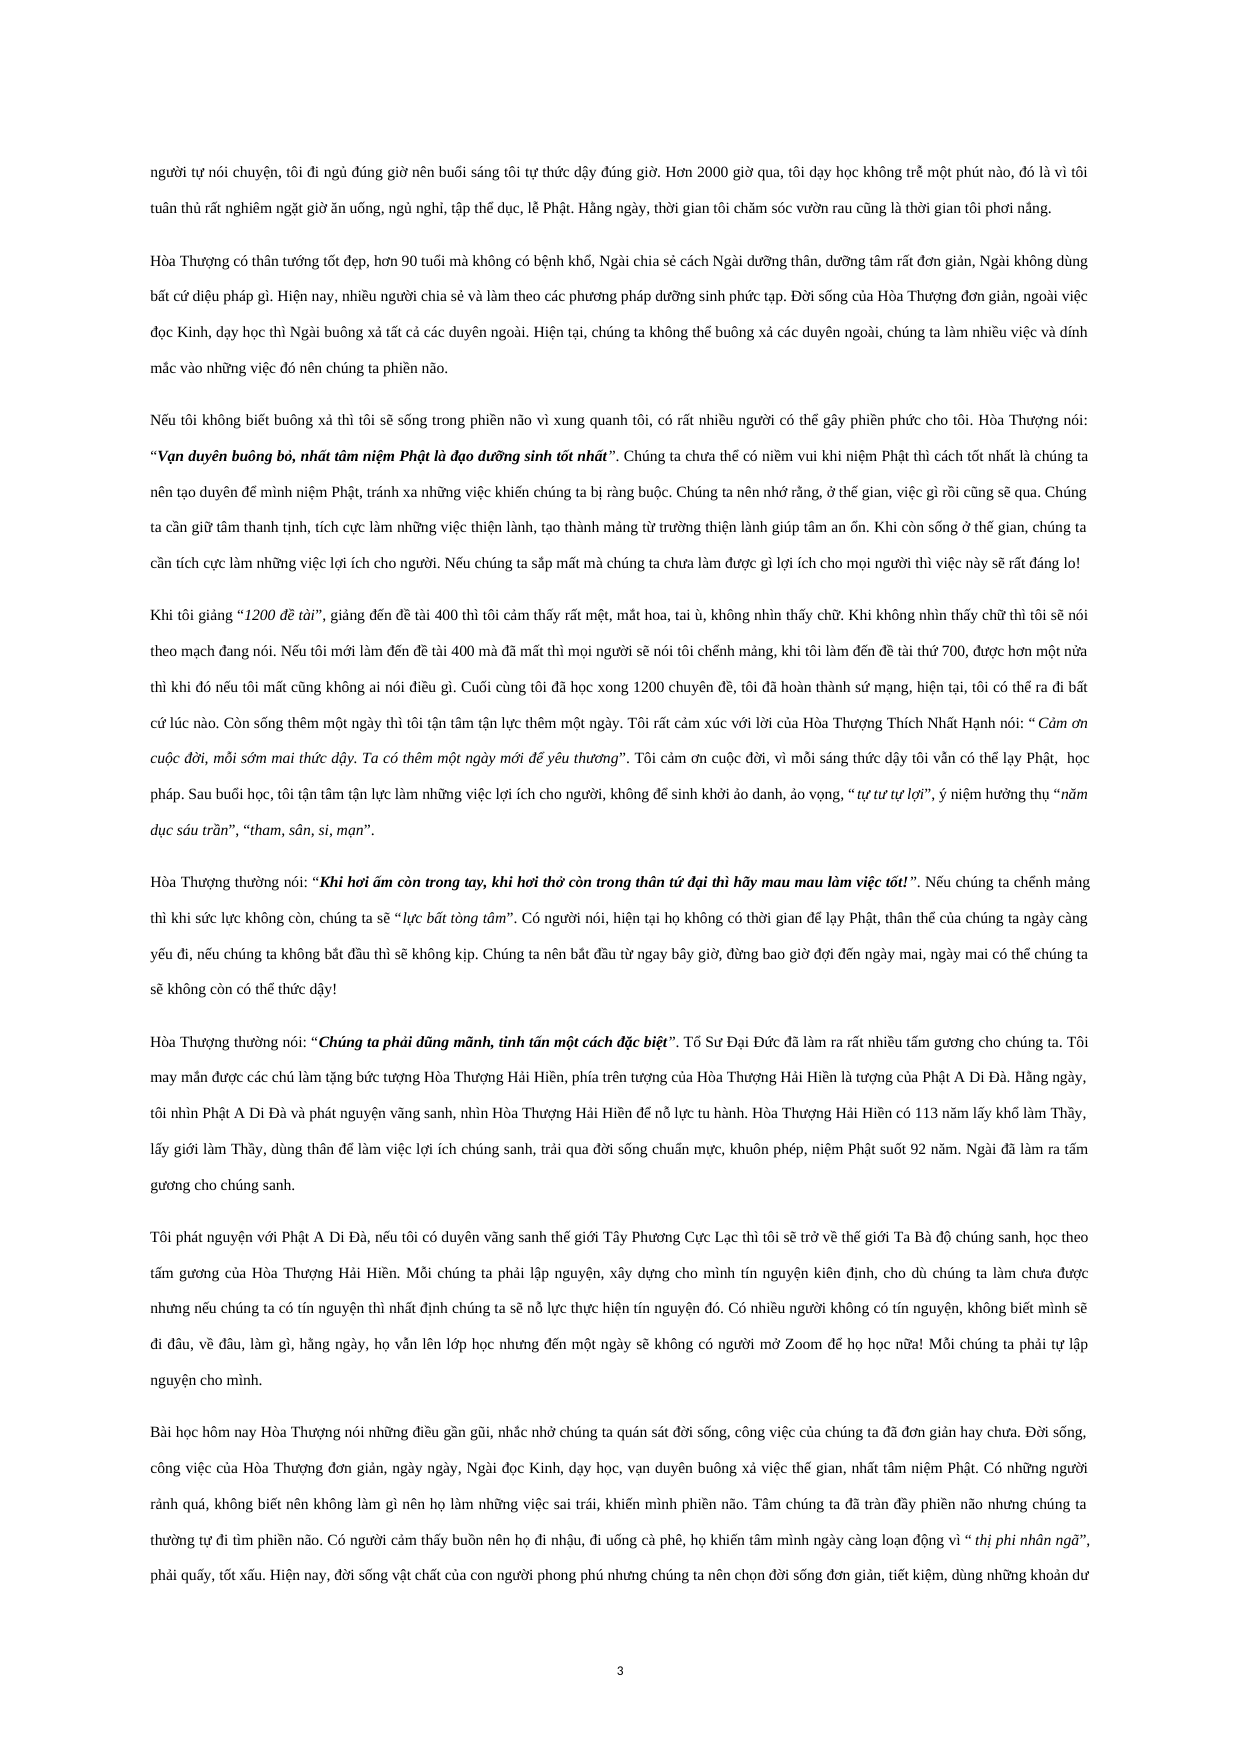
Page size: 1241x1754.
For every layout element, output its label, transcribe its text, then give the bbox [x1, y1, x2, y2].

text Hòa Thượng có thân tướng tốt đẹp, hơn 90 tuổi mà không có bệnh khổ, Ngài chia sẻ cách Ngài dưỡng thân, dưỡng tâm rất đơn giản, Ngài không dùng bất cứ diệu pháp gì. Hiện nay, nhiều người chia sẻ và làm theo các phương pháp dưỡng sinh phức tạp. Đời sống của Hòa Thượng đơn giản, ngoài việc đọc Kinh, dạy học thì Ngài buông xả tất cả các duyên ngoài. Hiện tại, chúng ta không thể buông xả các duyên ngoài, chúng ta làm nhiều việc và dính mắc vào những việc đó nên chúng ta phiền não. [150, 238, 1090, 376]
text Tôi phát nguyện với Phật A Di Đà, nếu tôi có duyên vãng sanh thế giới Tây Phương Cực Lạc thì tôi sẽ trở về thế giới Ta Bà độ chúng sanh, học theo tấm gương của Hòa Thượng Hải Hiền. Mỗi chúng ta phải lập nguyện, xây dựng cho mình tín nguyện kiên định, cho dù chúng ta làm chưa được nhưng nếu chúng ta có tín nguyện thì nhất định chúng ta sẽ nỗ lực thực hiện tín nguyện đó. Có nhiều người không có tín nguyện, không biết mình sẽ đi đâu, về đâu, làm gì, hằng ngày, họ vẫn lên lớp học nhưng đến một ngày sẽ không có người mở Zoom để họ học nữa! Mỗi chúng ta phải tự lập nguyện cho mình. [150, 1215, 1090, 1389]
text Hòa Thượng thường nói: “Khi hơi ấm còn trong tay, khi hơi thở còn trong thân tứ đại thì hãy mau mau làm việc tốt!”. Nếu chúng ta chểnh mảng thì khi sức lực không còn, chúng ta sẽ “lực bất tòng tâm”. Có người nói, hiện tại họ không có thời gian để lạy Phật, thân thể của chúng ta ngày càng yếu đi, nếu chúng ta không bắt đầu thì sẽ không kịp. Chúng ta nên bắt đầu từ ngay bây giờ, đừng bao giờ đợi đến ngày mai, ngày mai có thể chúng ta sẽ không còn có thể thức dậy! [150, 860, 1090, 998]
text Khi tôi giảng “1200 đề tài”, giảng đến đề tài 400 thì tôi cảm thấy rất mệt, mắt hoa, tai ù, không nhìn thấy chữ. Khi không nhìn thấy chữ thì tôi sẽ nói theo mạch đang nói. Nếu tôi mới làm đến đề tài 400 mà đã mất thì mọi người sẽ nói tôi chểnh mảng, khi tôi làm đến đề tài thứ 700, được hơn một nửa thì khi đó nếu tôi mất cũng không ai nói điều gì. Cuối cùng tôi đã học xong 1200 chuyên đề, tôi đã hoàn thành sứ mạng, hiện tại, tôi có thể ra đi bất cứ lúc nào. Còn sống thêm một ngày thì tôi tận tâm tận lực thêm một ngày. Tôi rất cảm xúc với lời của Hòa Thượng Thích Nhất Hạnh nói: “Cảm ơn cuộc đời, mỗi sớm mai thức dậy. Ta có thêm một ngày mới để yêu thương”. Tôi cảm ơn cuộc đời, vì mỗi sáng thức dậy tôi vẫn có thể lạy Phật, học pháp. Sau buổi học, tôi tận tâm tận lực làm những việc lợi ích cho người, không để sinh khởi ảo danh, ảo vọng, “tự tư tự lợi”, ý niệm hưởng thụ “năm dục sáu trần”, “tham, sân, si, mạn”. [150, 593, 1090, 838]
text Hòa Thượng thường nói: “Chúng ta phải dũng mãnh, tinh tấn một cách đặc biệt”. Tổ Sư Đại Đức đã làm ra rất nhiều tấm gương cho chúng ta. Tôi may mắn được các chú làm tặng bức tượng Hòa Thượng Hải Hiền, phía trên tượng của Hòa Thượng Hải Hiền là tượng của Phật A Di Đà. Hằng ngày, tôi nhìn Phật A Di Đà và phát nguyện vãng sanh, nhìn Hòa Thượng Hải Hiền để nỗ lực tu hành. Hòa Thượng Hải Hiền có 113 năm lấy khổ làm Thầy, lấy giới làm Thầy, dùng thân để làm việc lợi ích chúng sanh, trải qua đời sống chuẩn mực, khuôn phép, niệm Phật suốt 92 năm. Ngài đã làm ra tấm gương cho chúng sanh. [150, 1019, 1090, 1193]
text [150, 150, 1090, 217]
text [150, 1410, 1090, 1584]
text Nếu tôi không biết buông xả thì tôi sẽ sống trong phiền não vì xung quanh tôi, có rất nhiều người có thể gây phiền phức cho tôi. Hòa Thượng nói: “Vạn duyên buông bỏ, nhất tâm niệm Phật là đạo dưỡng sinh tốt nhất”. Chúng ta chưa thể có niềm vui khi niệm Phật thì cách tốt nhất là chúng ta nên tạo duyên để mình niệm Phật, tránh xa những việc khiến chúng ta bị ràng buộc. Chúng ta nên nhớ rằng, ở thế gian, việc gì rồi cũng sẽ qua. Chúng ta cần giữ tâm thanh tịnh, tích cực làm những việc thiện lành, tạo thành mảng từ trường thiện lành giúp tâm an ổn. Khi còn sống ở thế gian, chúng ta cần tích cực làm những việc lợi ích cho người. Nếu chúng ta sắp mất mà chúng ta chưa làm được gì lợi ích cho mọi người thì việc này sẽ rất đáng lo! [150, 398, 1090, 572]
